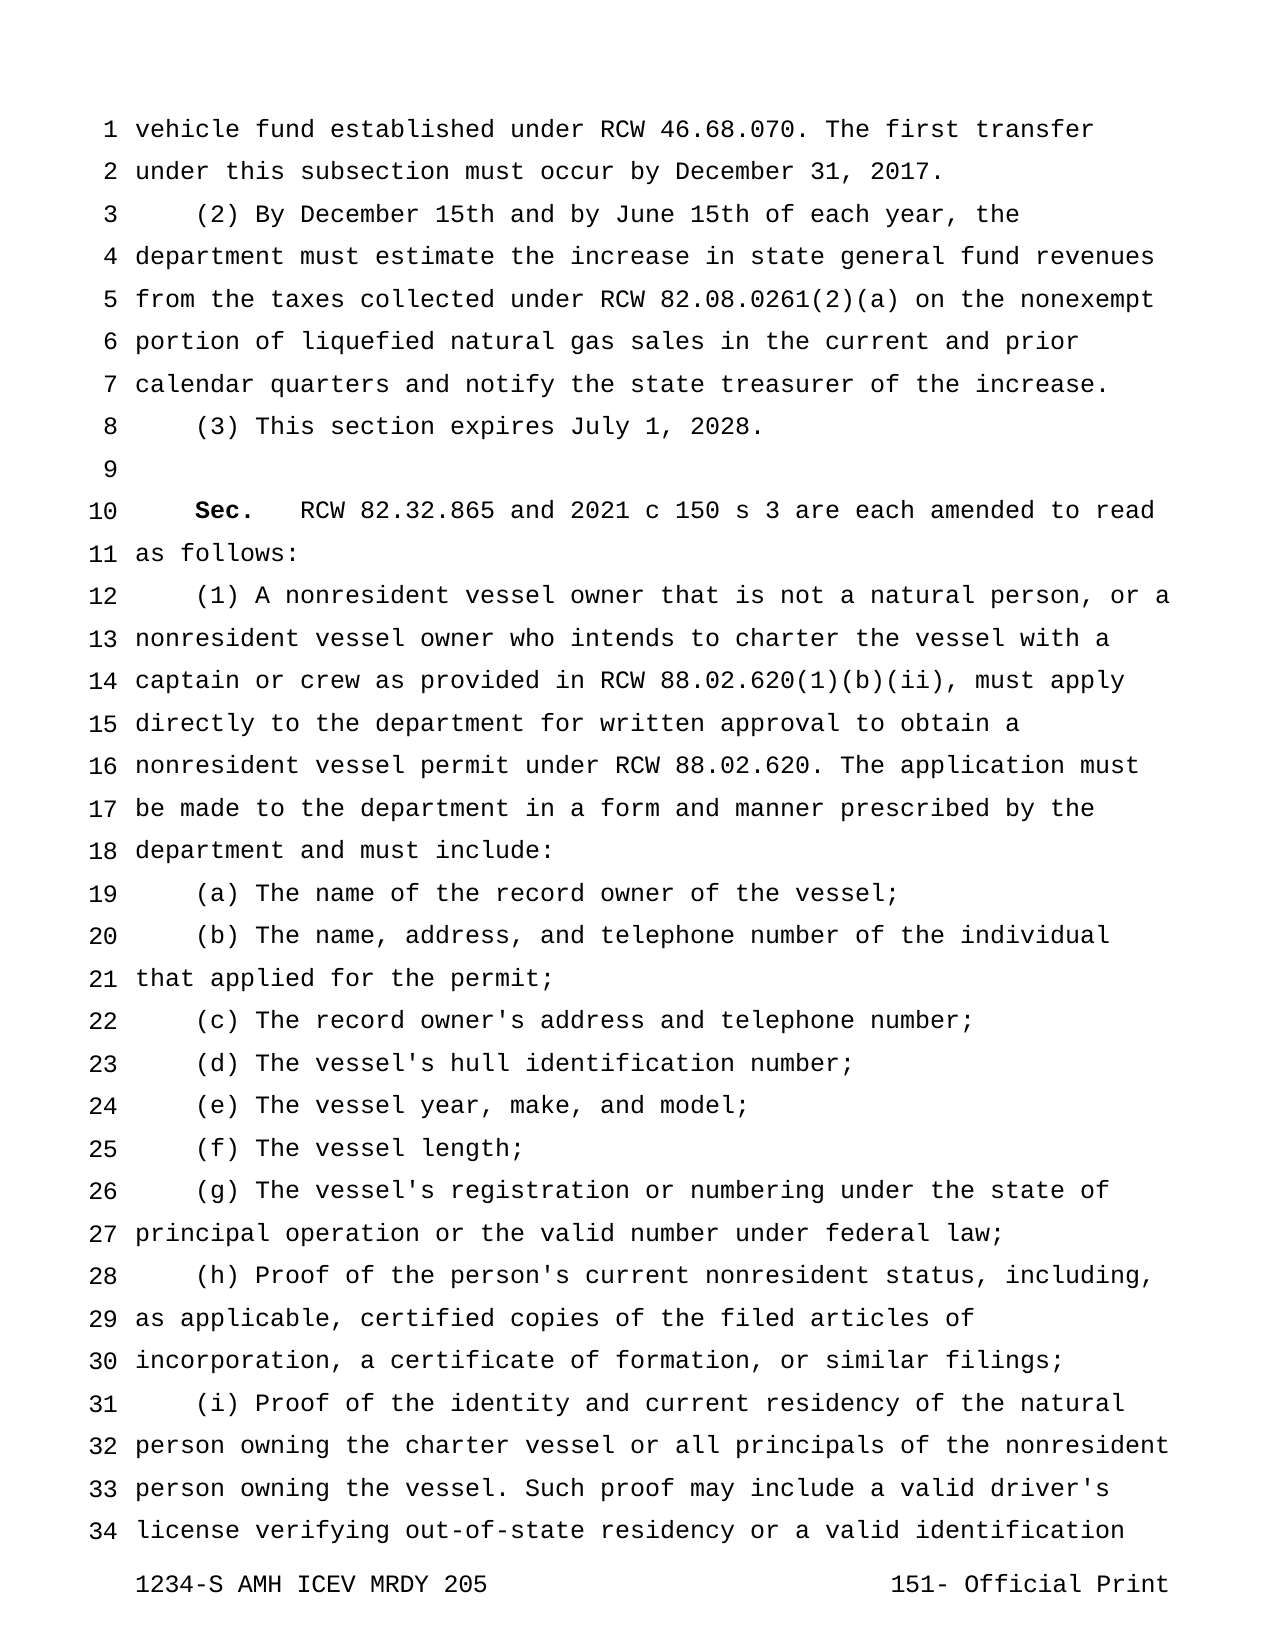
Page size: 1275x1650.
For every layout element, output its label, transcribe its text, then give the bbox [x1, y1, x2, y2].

text (1) A nonresident vessel owner that is not a natural person, or a nonresident vessel owner who intends to charter the vessel with a captain or crew as provided in RCW 88.02.620(1)(b)(ii), must apply directly to the department for written approval to obtain a nonresident vessel permit under RCW 88.02.620. The application must be made to the department in a form and manner prescribed by the department and must include: [135, 570, 1170, 867]
text (a) The name of the record owner of the vessel; [135, 867, 1170, 910]
text (h) Proof of the person's current nonresident status, including, as applicable, certified copies of the filed articles of incorporation, a certificate of formation, or similar filings; [135, 1250, 1170, 1377]
text (2) By December 15th and by June 15th of each year, the department must estimate the increase in state general fund revenues from the taxes collected under RCW 82.08.0261(2)(a) on the nonexempt portion of liquefied natural gas sales in the current and prior calendar quarters and notify the state treasurer of the increase. [135, 188, 1170, 401]
text (d) The vessel's hull identification number; [135, 1037, 1170, 1080]
text (c) The record owner's address and telephone number; [135, 995, 1170, 1037]
text (3) This section expires July 1, 2028. [135, 401, 1170, 443]
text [135, 103, 1170, 188]
text (g) The vessel's registration or numbering under the state of principal operation or the valid number under federal law; [135, 1165, 1170, 1250]
text (b) The name, address, and telephone number of the individual that applied for the permit; [135, 910, 1170, 995]
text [135, 1377, 1170, 1547]
text (f) The vessel length; [135, 1122, 1170, 1165]
text Sec. RCW 82.32.865 and 2021 c 150 s 3 are each amended to read as follows: [135, 485, 1170, 570]
text (e) The vessel year, make, and model; [135, 1080, 1170, 1122]
